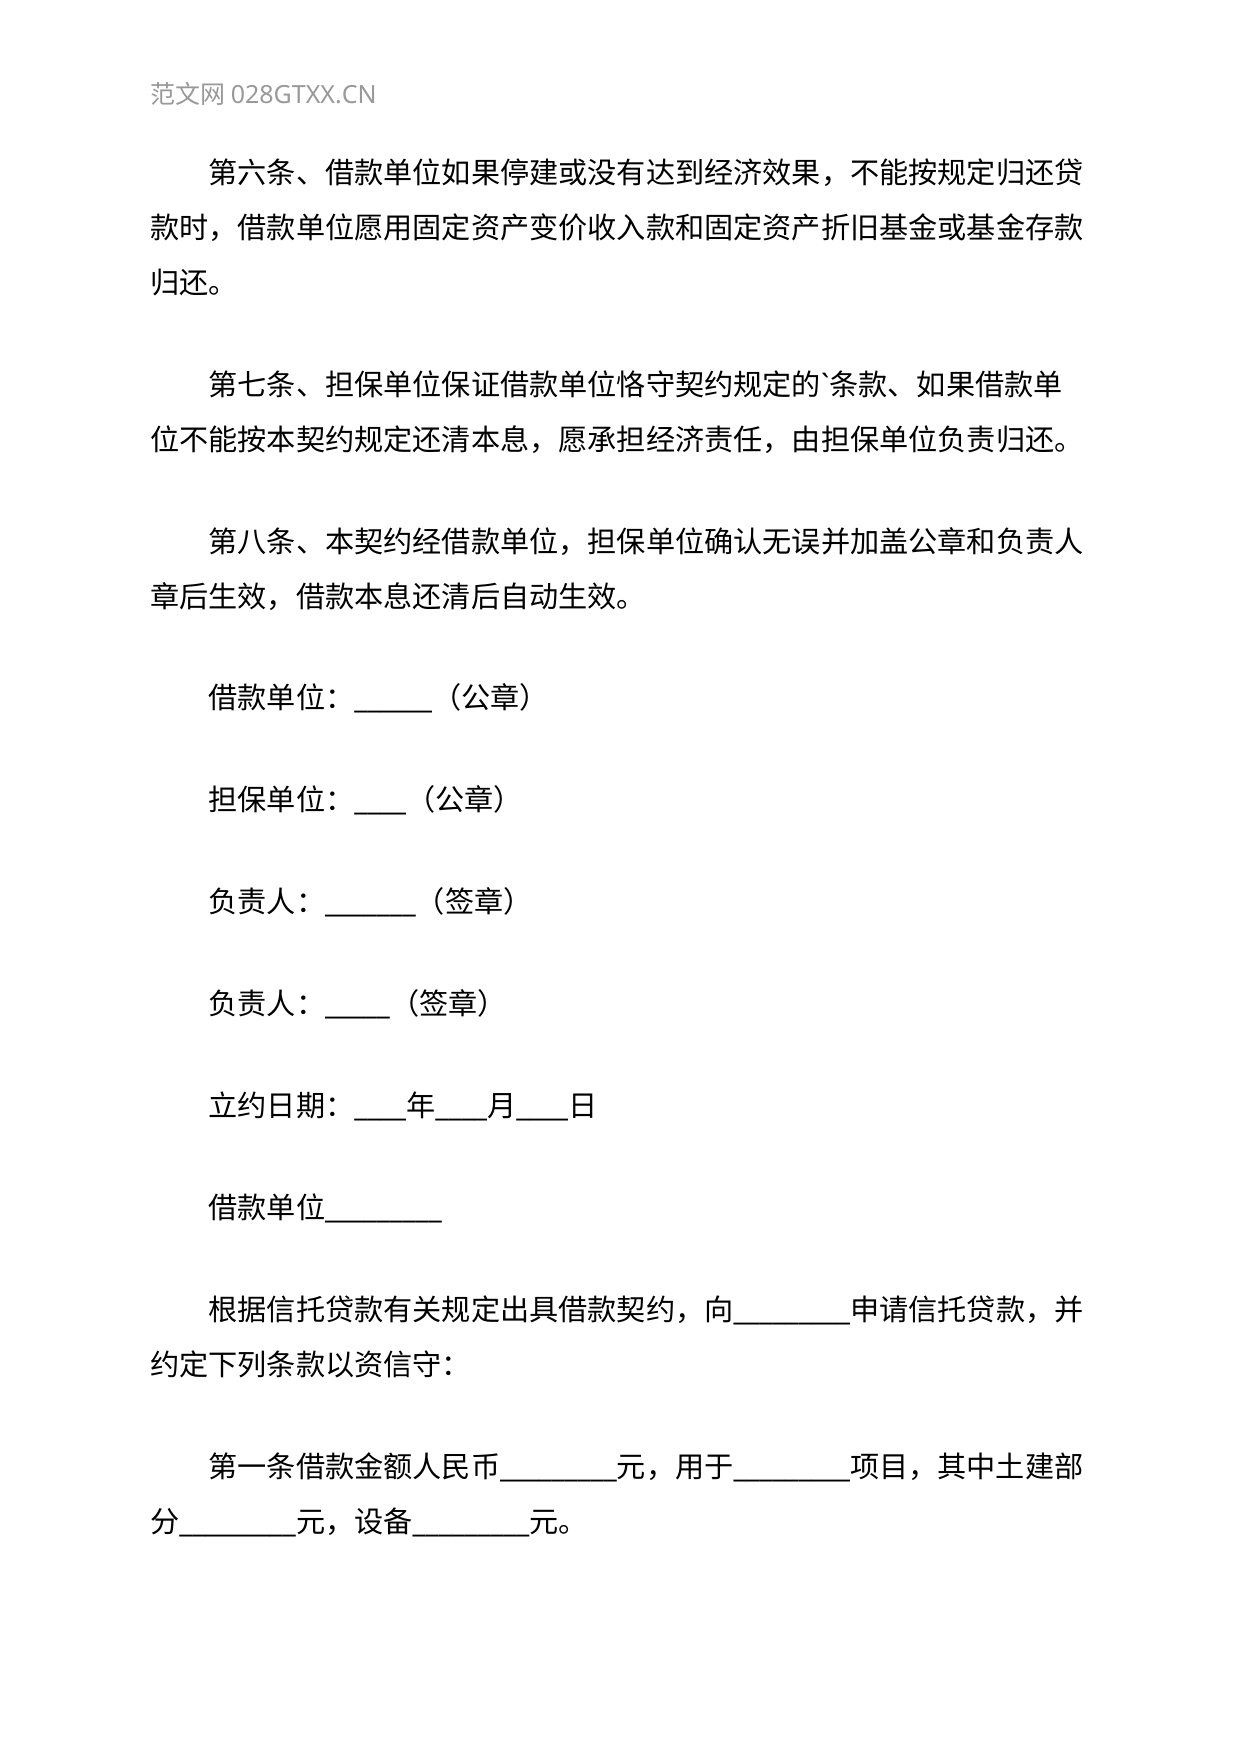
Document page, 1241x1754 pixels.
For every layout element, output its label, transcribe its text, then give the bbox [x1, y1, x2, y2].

text 第七条、担保单位保证借款单位恪守契约规定的`条款、如果借款单位不能按本契约规定还清本息，愿承担经济责任，由担保单位负责归还。 [150, 362, 1090, 459]
text 负责人：_______（签章） [150, 879, 1090, 921]
text 立约日期：____年____月____日 [150, 1083, 1090, 1125]
text 第八条、本契约经借款单位，担保单位确认无误并加盖公章和负责人章后生效，借款本息还清后自动生效。 [150, 518, 1090, 616]
text 担保单位：____（公章） [150, 777, 1090, 819]
text 借款单位_________ [150, 1185, 1090, 1227]
text 根据信托贷款有关规定出具借款契约，向_________申请信托贷款，并约定下列条款以资信守： [150, 1287, 1090, 1384]
text 负责人：_____（签章） [150, 981, 1090, 1023]
text 第一条借款金额人民币_________元，用于_________项目，其中土建部分_________元，设备_________元。 [150, 1444, 1090, 1541]
text 第六条、借款单位如果停建或没有达到经济效果，不能按规定归还贷款时，借款单位愿用固定资产变价收入款和固定资产折旧基金或基金存款归还。 [150, 150, 1090, 302]
text 借款单位：______（公章） [150, 675, 1090, 717]
